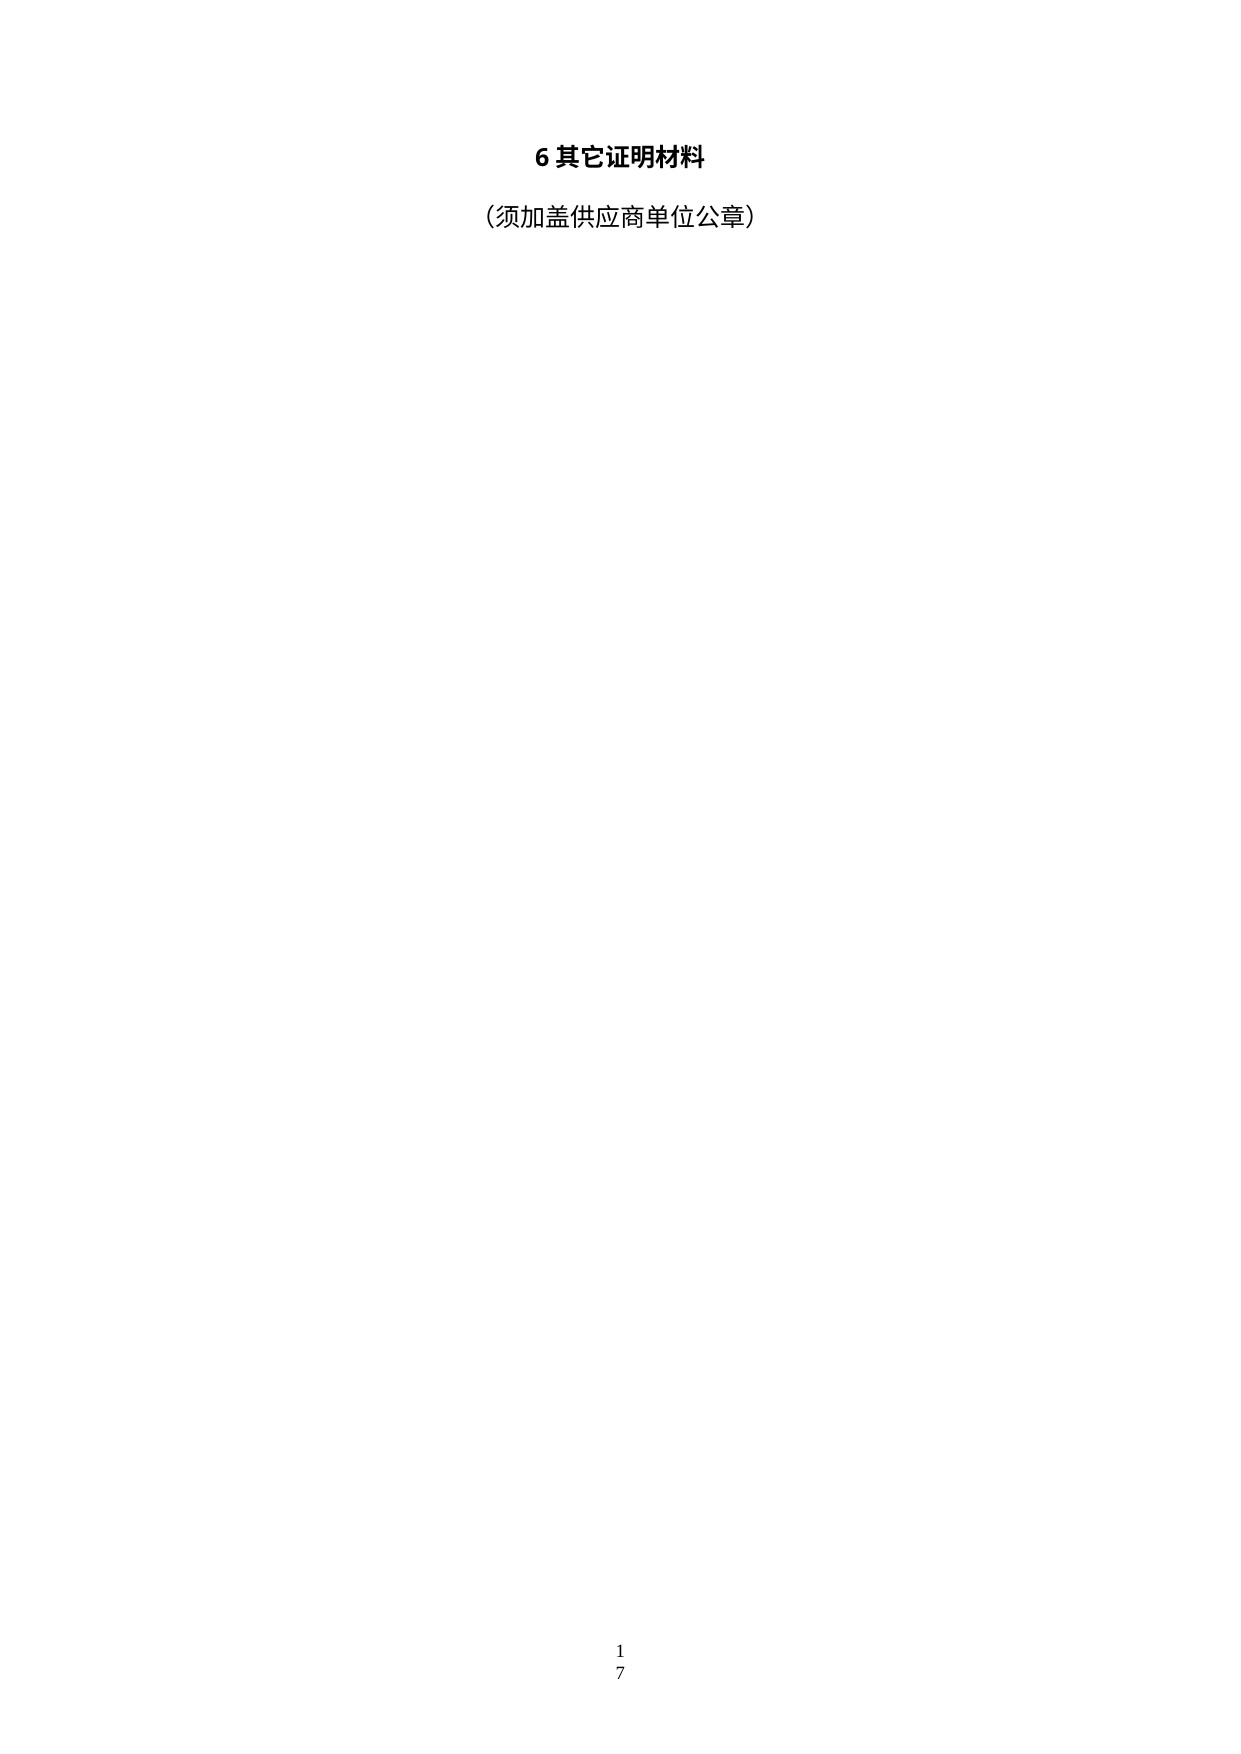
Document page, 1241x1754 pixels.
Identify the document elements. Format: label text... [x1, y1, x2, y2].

text （须加盖供应商单位公章） [165, 192, 1075, 240]
text 6 其它证明材料 [165, 131, 1075, 179]
